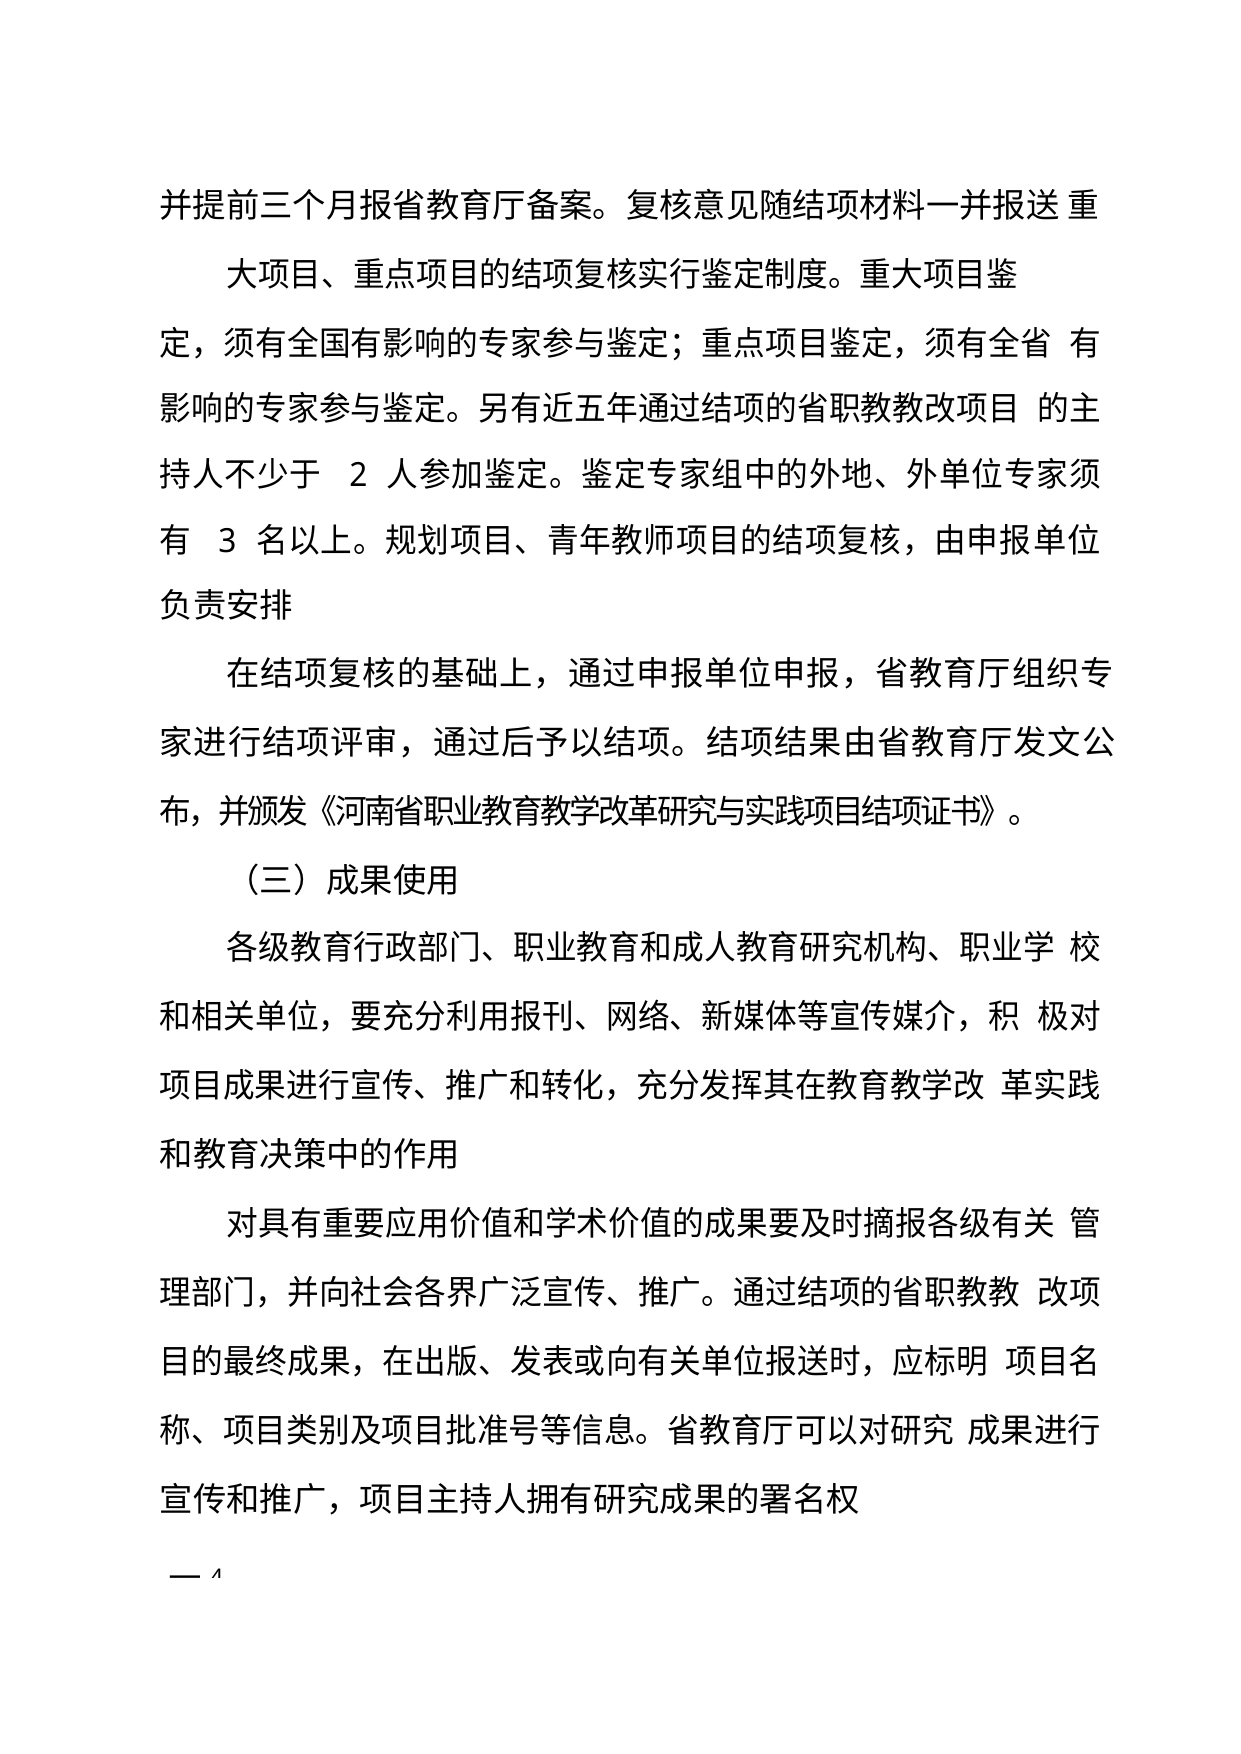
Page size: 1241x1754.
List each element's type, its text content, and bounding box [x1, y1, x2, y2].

text 并提前三个月报省教育厅备案。复核意见随结项材料一并报送 重大项目、重点项目的结项复核实行鉴定制度。重大项目鉴 [159, 178, 1100, 296]
text （三）成果使用 [226, 854, 1128, 902]
text 各级教育行政部门、职业教育和成人教育研究机构、职业学 校和相关单位，要充分利用报刊、网络、新媒体等宣传媒介，积 极对项目成果进行宣传、推广和转化，充分发挥其在教育教学改 革实践和教育决策中的作用 [159, 921, 1101, 1176]
text 在结项复核的基础上，通过申报单位申报，省教育厅组织专家进行结项评审，通过后予以结项。结项结果由省教育厅发文公布，并颁发《河南省职业教育教学改革研究与实践项目结项证书》。 [159, 647, 1115, 833]
text 定，须有全国有影响的专家参与鉴定；重点项目鉴定，须有全省 有影响的专家参与鉴定。另有近五年通过结项的省职教教改项目 的主持人不少于 2 人参加鉴定。鉴定专家组中的外地、外单位专家须有 3 名以上。规划项目、青年教师项目的结项复核，由申报单位负责安排 [159, 317, 1101, 627]
text 对具有重要应用价值和学术价值的成果要及时摘报各级有关 管理部门，并向社会各界广泛宣传、推广。通过结项的省职教教 改项目的最终成果，在出版、发表或向有关单位报送时，应标明 项目名称、项目类别及项目批准号等信息。省教育厅可以对研究 成果进行宣传和推广，项目主持人拥有研究成果的署名权 [159, 1197, 1101, 1521]
